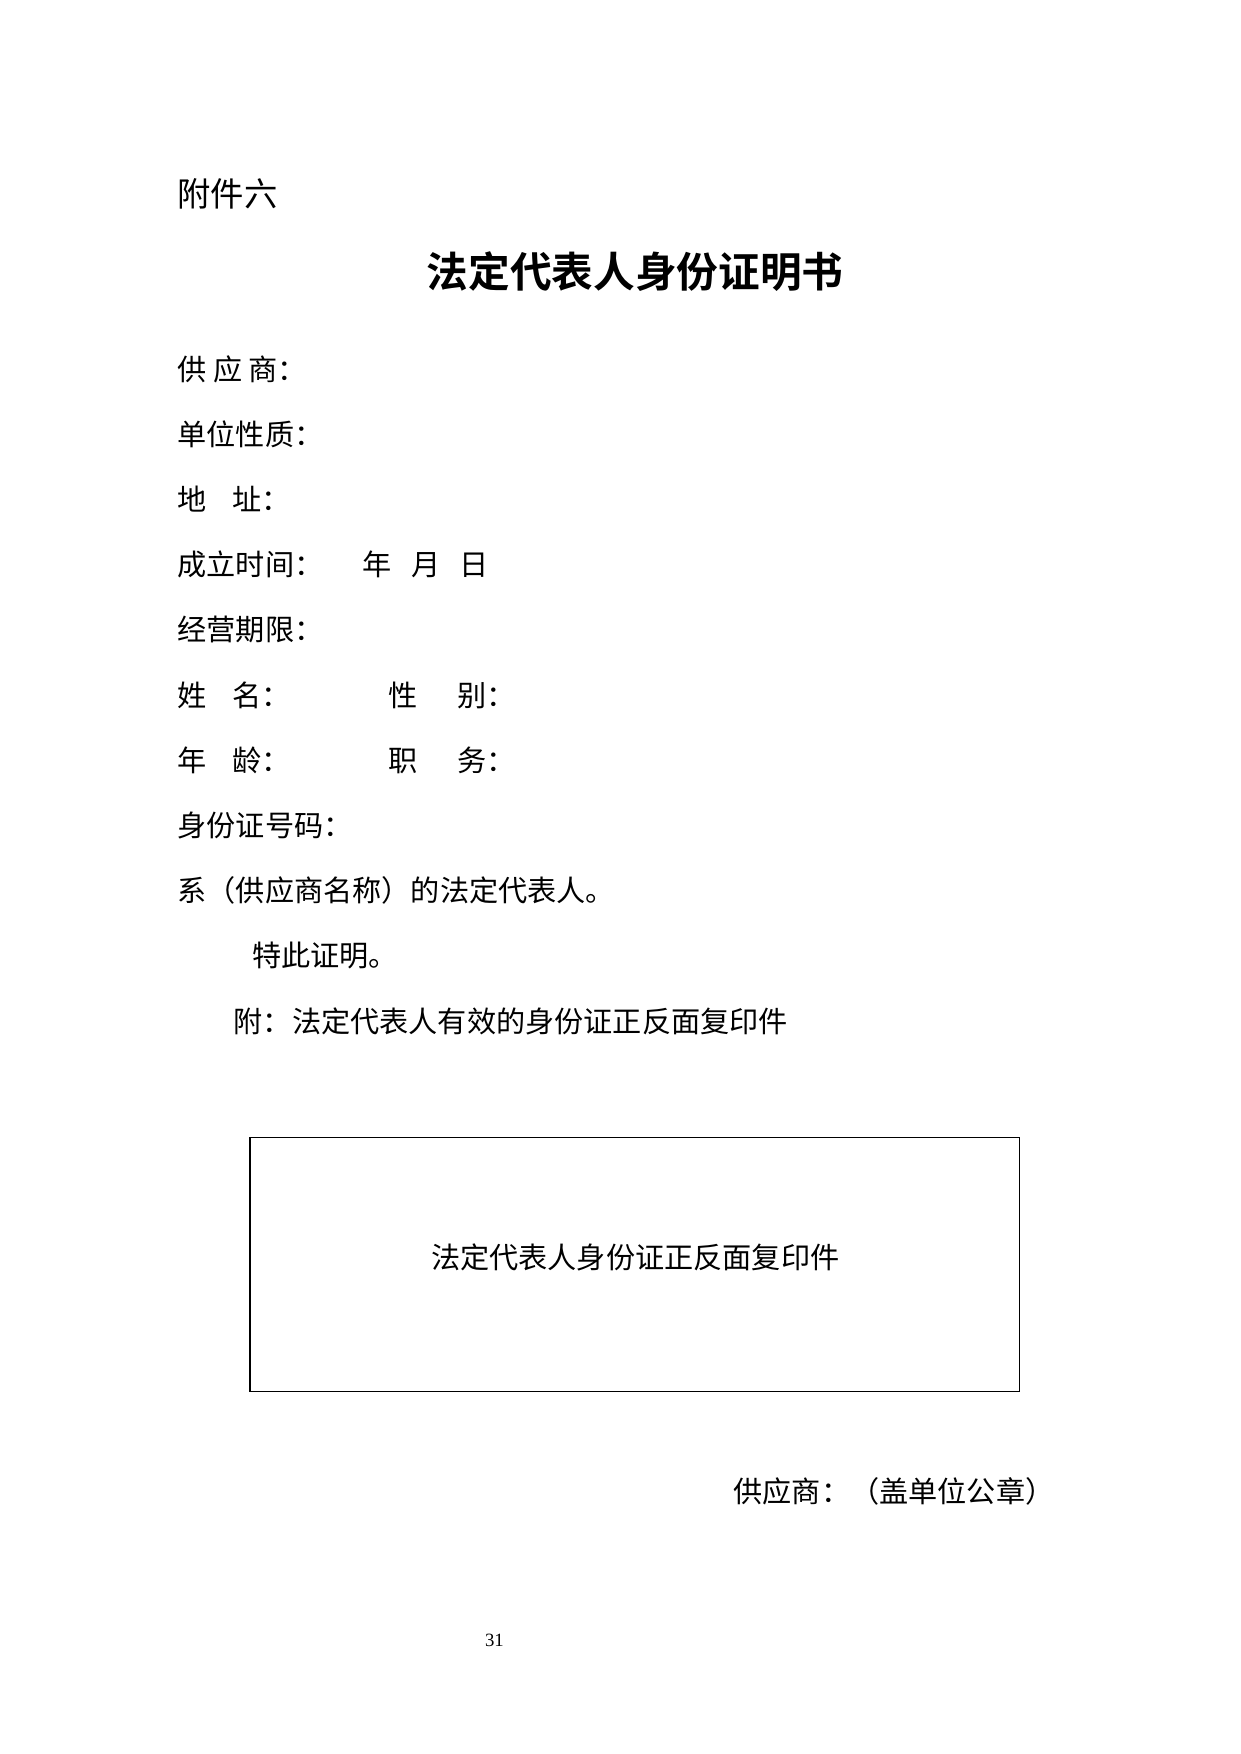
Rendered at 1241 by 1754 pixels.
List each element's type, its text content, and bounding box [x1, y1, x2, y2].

text 单位性质： [177, 400, 1093, 465]
text 供应商：（盖单位公章） [177, 1457, 1093, 1523]
text 附：法定代表人有效的身份证正反面复印件 [233, 987, 1093, 1052]
text 身份证号码： [177, 791, 1093, 856]
text 附件六 [177, 160, 1093, 225]
text 年 龄： 职 务： [177, 726, 1093, 791]
text 地 址： [177, 465, 1093, 530]
text 供 应 商： [177, 335, 1093, 400]
text 经营期限： [177, 596, 1093, 661]
text 法定代表人身份证明书 [177, 237, 1093, 302]
text 成立时间： 年 月 日 [177, 530, 1093, 596]
table_header 法定代表人身份证正反面复印件 [251, 1138, 1019, 1391]
text 系（供应商名称）的法定代表人。 [177, 856, 1093, 922]
text 特此证明。 [177, 922, 1093, 987]
text 姓 名： 性 别： [177, 661, 1093, 726]
